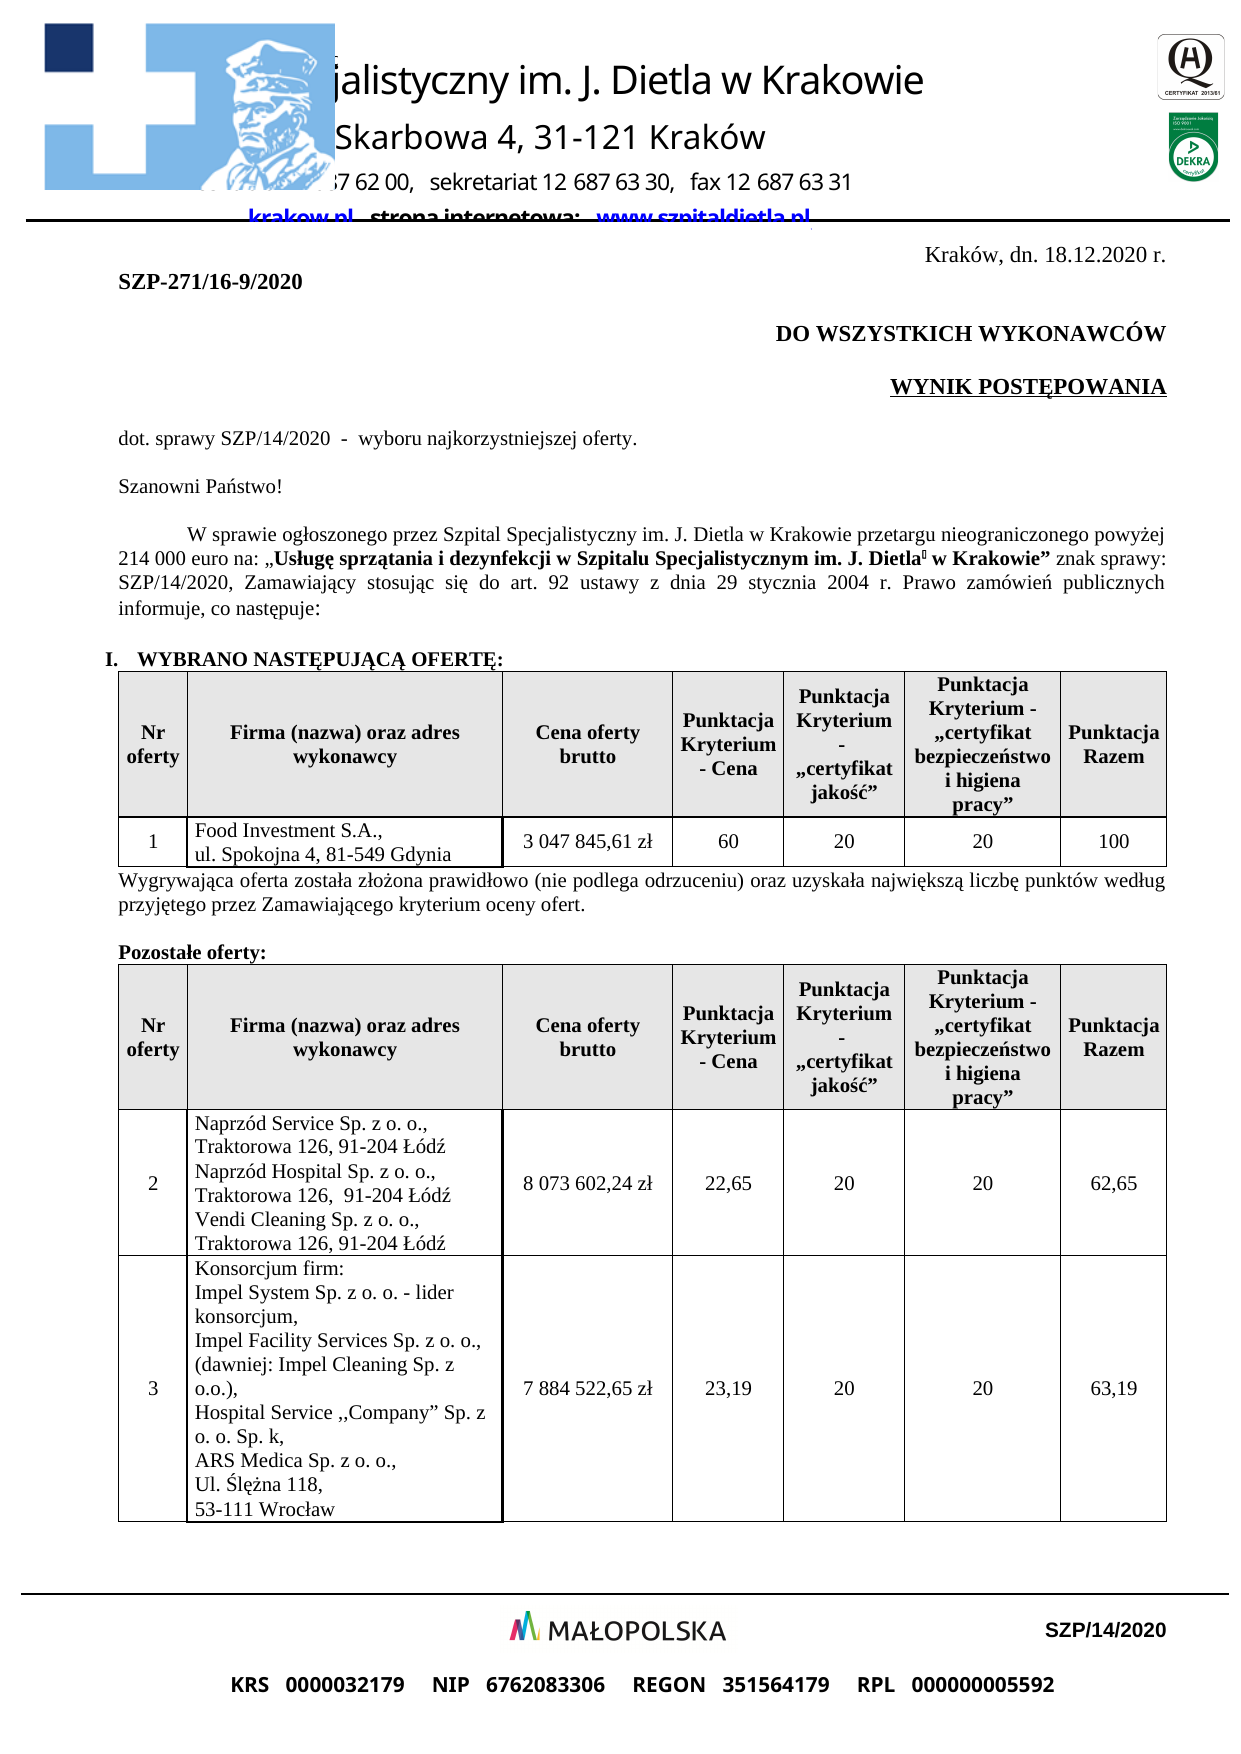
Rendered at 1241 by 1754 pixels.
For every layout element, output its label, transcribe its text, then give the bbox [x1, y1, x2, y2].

picture [1168, 112, 1219, 182]
text Pozostałe oferty: [118, 940, 1166, 964]
table_header Firma (nazwa) oraz adres wykonawcy [188, 965, 502, 1109]
table_cell 60 [673, 818, 783, 866]
text Wygrywająca oferta została złożona prawidłowo (nie podlega odrzuceniu) oraz uzyskała największą liczbę punktów według przyjętego przez Zamawiającego kryterium oceny ofert. [118, 868, 1166, 916]
table_header Cena oferty brutto [503, 672, 672, 816]
table_cell 20 [905, 1256, 1060, 1521]
table_cell Food Investment S.A., ul. Spokojna 4, 81-549 Gdynia [188, 818, 501, 866]
table_header Punktacja Razem [1061, 672, 1166, 816]
table_cell 2 [119, 1110, 186, 1255]
table_header Punktacja Razem [1061, 965, 1166, 1109]
text SZP-271/16-9/2020 [118, 268, 1166, 294]
picture [44, 23, 335, 190]
text Szanowni Państwo! [118, 474, 1166, 498]
table_cell 100 [1061, 818, 1166, 866]
table_header Nr oferty [119, 672, 187, 816]
table_cell 20 [784, 1256, 904, 1521]
table_cell 3 047 845,61 zł [504, 818, 672, 866]
table_cell Naprzód Service Sp. z o. o., Traktorowa 126, 91-204 Łódź Naprzód Hospital Sp. z o. o., Traktorowa 126, 91-204 Łódź Vendi Cleaning Sp. z o. o., Traktorowa 126, 91-204 Łódź [188, 1110, 501, 1255]
table_header Punktacja Kryterium - „certyfikat bezpieczeństwo i higiena pracy” [905, 965, 1060, 1109]
table_cell 8 073 602,24 zł [504, 1110, 672, 1255]
table_cell 20 [784, 1110, 904, 1255]
table_cell 20 [905, 1110, 1060, 1255]
table_header Punktacja Kryterium - „certyfikat bezpieczeństwo i higiena pracy” [905, 672, 1060, 816]
subtitle DO WSZYSTKICH WYKONAWCÓW [118, 320, 1166, 347]
subtitle Kraków, dn. 18.12.2020 r. [118, 215, 1166, 268]
text W sprawie ogłoszonego przez Szpital Specjalistyczny im. J. Dietla w Krakowie przetargu nieograniczonego powyżej 214 000 euro na: „Usługę sprzątania i dezynfekcji w Szpitalu Specjalistycznym im. J. Dietla w Krakowie” znak sprawy: SZP/14/2020, Zamawiający stosując się do art. 92 ustawy z dnia 29 stycznia 2004 r. Prawo zamówień publicznych informuje, co następuje: [118, 498, 1166, 621]
table_header Punktacja Kryterium - „certyfikat jakość” [784, 965, 904, 1109]
table_header Nr oferty [119, 965, 187, 1109]
table_cell 22,65 [673, 1110, 783, 1255]
table_header Punktacja Kryterium - Cena [673, 672, 783, 816]
list WYBRANO NASTĘPUJĄCĄ OFERTĘ: [118, 647, 1166, 671]
picture [1157, 34, 1225, 100]
picture [500, 1605, 738, 1653]
table_header Punktacja Kryterium - „certyfikat jakość” [784, 672, 904, 816]
table_cell 3 [119, 1256, 186, 1521]
table_header Cena oferty brutto [503, 965, 672, 1109]
table_cell 20 [905, 818, 1060, 866]
table_cell 7 884 522,65 zł [504, 1256, 672, 1521]
table_cell 63,19 [1061, 1256, 1166, 1521]
table_cell 1 [119, 818, 186, 866]
table_cell Konsorcjum firm: Impel System Sp. z o. o. - lider konsorcjum, Impel Facility Services Sp. z o. o., (dawniej: Impel Cleaning Sp. z o.o.), Hospital Service ,,Company” Sp. z o. o. Sp. k, ARS Medica Sp. z o. o., Ul. Ślężna 118, 53-111 Wrocław [188, 1256, 501, 1521]
table_cell 20 [784, 818, 904, 866]
table_header Punktacja Kryterium - Cena [673, 965, 783, 1109]
table_cell 62,65 [1061, 1110, 1166, 1255]
text dot. sprawy SZP/14/2020 - wyboru najkorzystniejszej oferty. [118, 426, 1167, 450]
table_header Firma (nazwa) oraz adres wykonawcy [188, 672, 502, 816]
table_cell 23,19 [673, 1256, 783, 1521]
text WYNIK POSTĘPOWANIA [148, 373, 1167, 399]
